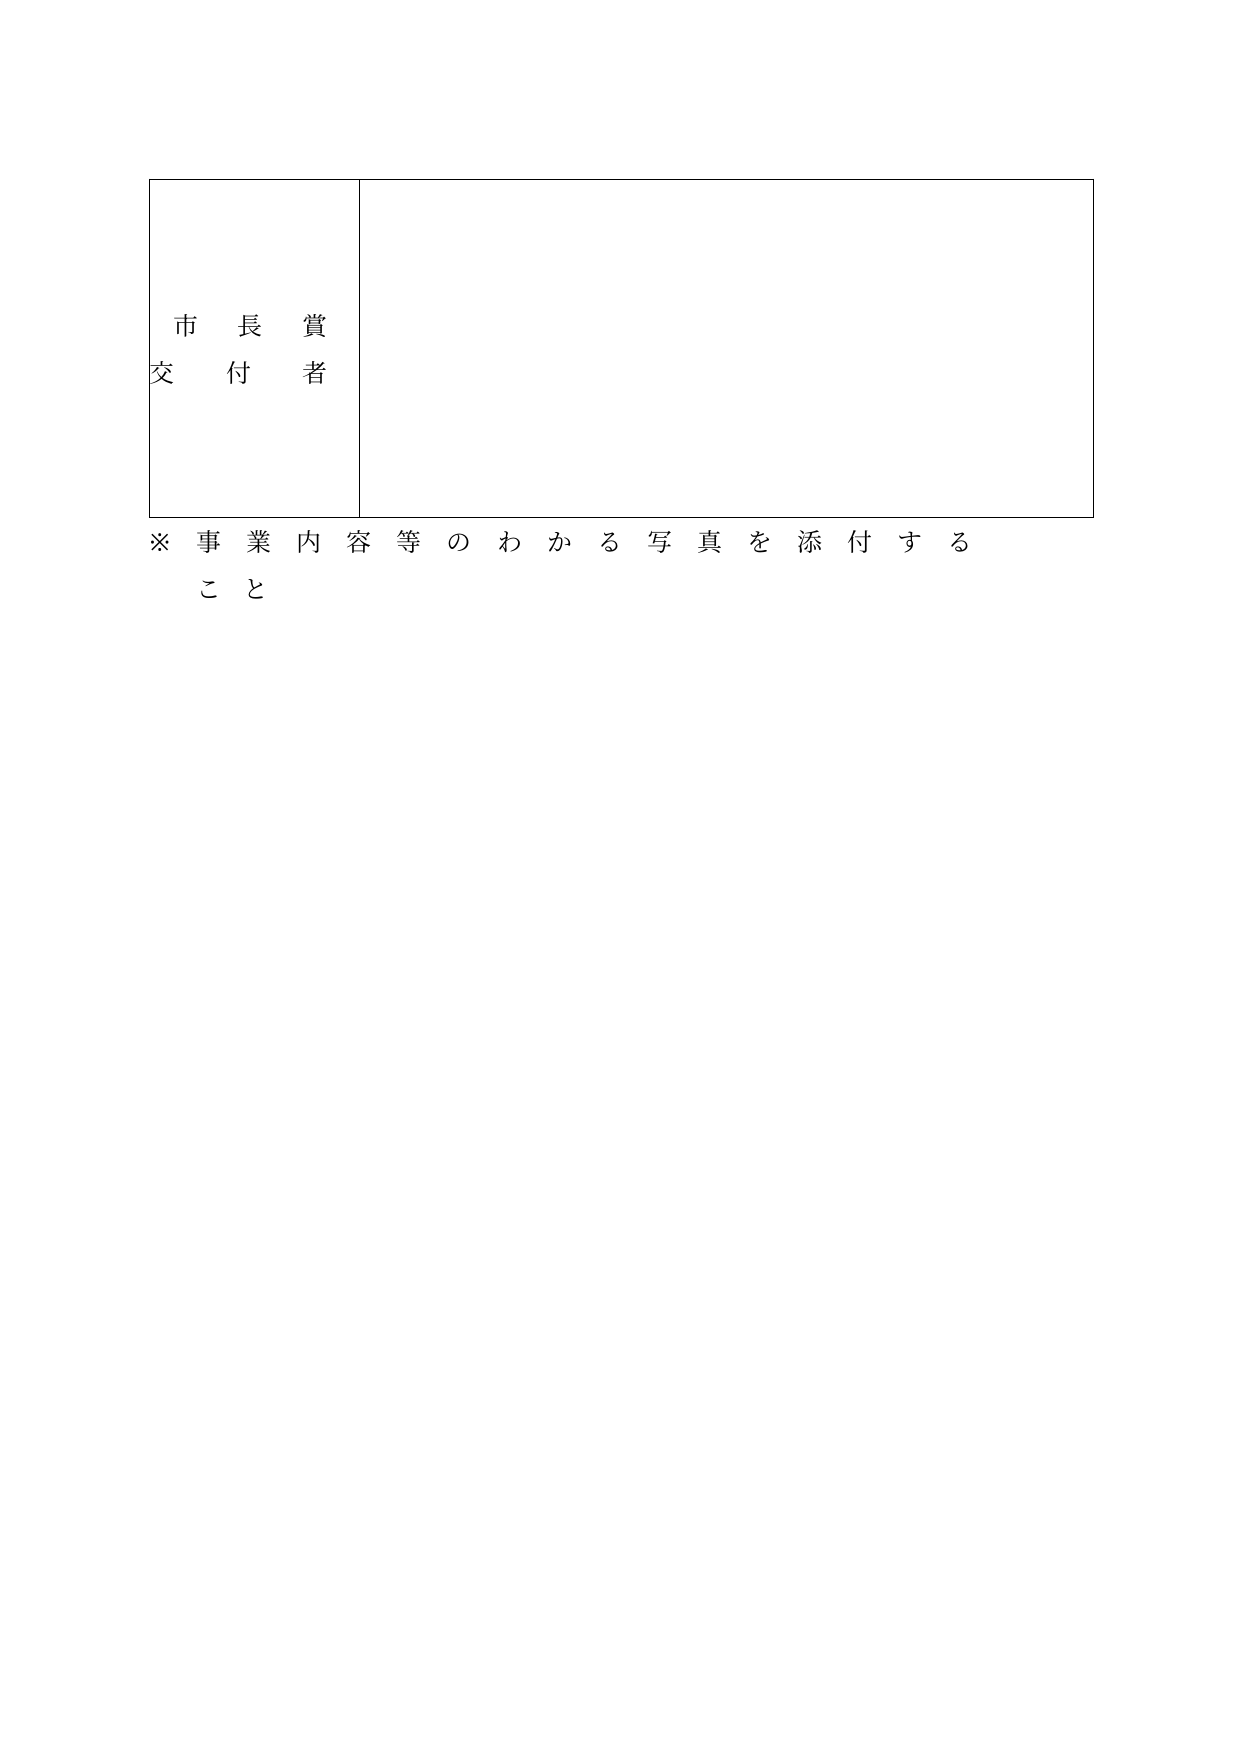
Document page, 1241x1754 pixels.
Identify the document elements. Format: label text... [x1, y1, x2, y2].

table_cell 市長賞交付者 [150, 180, 359, 517]
table_cell [360, 180, 1093, 517]
list 事業内容等のわかる写真を添付すること [149, 518, 996, 611]
